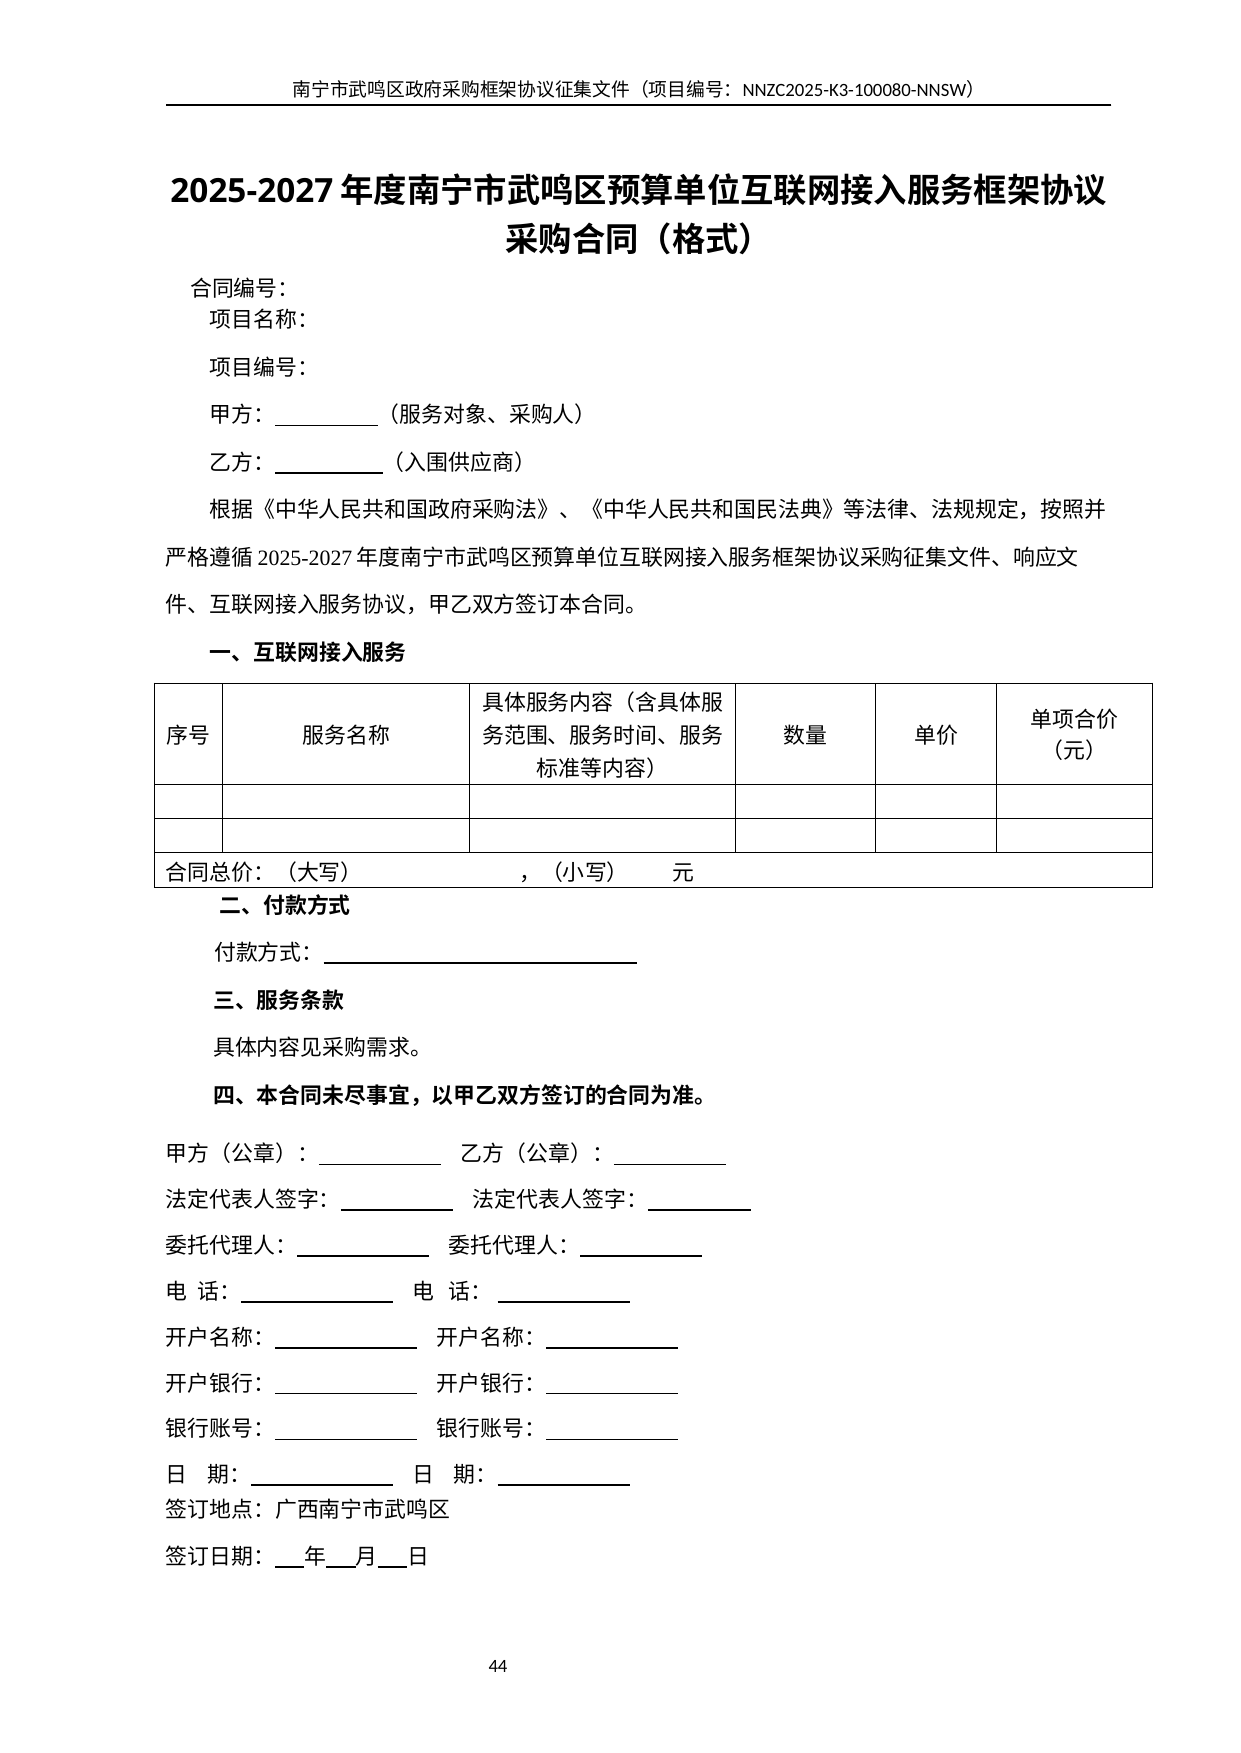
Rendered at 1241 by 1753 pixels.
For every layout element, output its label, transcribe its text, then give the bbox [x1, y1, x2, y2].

list 四、本合同未尽事宜，以甲乙双方签订的合同为准。 [213, 1078, 1111, 1109]
list 付款方式 [166, 888, 1111, 919]
text 电 话： 电 话： [166, 1263, 1111, 1308]
table_cell [470, 819, 735, 852]
text 银行账号： 银行账号： [166, 1400, 1111, 1446]
text 开户银行： 开户银行： [166, 1354, 1111, 1400]
table_cell [223, 785, 469, 818]
text 法定代表人签字： 法定代表人签字： [166, 1171, 1111, 1217]
table_cell 合同总价：（大写） ，（小写） 元 [155, 853, 1152, 887]
text 项目名称： [166, 302, 1111, 334]
table_cell [155, 819, 222, 852]
text 日 期： 日 期： [166, 1446, 1111, 1492]
text 签订日期： 年 月 日 [166, 1539, 1111, 1571]
table_cell [997, 819, 1152, 852]
text 2025-2027年度南宁市武鸣区预算单位互联网接入服务框架协议采购合同（格式） [166, 164, 1111, 261]
list 具体内容见采购需求。 [213, 1030, 1111, 1062]
text 甲方： （服务对象、采购人） [166, 397, 1111, 429]
table_cell [997, 785, 1152, 818]
table_header 单价 [876, 684, 996, 783]
text 乙方： （入围供应商） [166, 445, 1111, 477]
text 项目编号： [166, 350, 1111, 382]
text 签订地点：广西南宁市武鸣区 [166, 1492, 1111, 1523]
table_header 单项合价（元） [997, 684, 1152, 783]
text 一、互联网接入服务 [166, 635, 1111, 667]
table_cell [470, 785, 735, 818]
text 委托代理人： 委托代理人： [166, 1217, 1111, 1263]
text 甲方（公章）： 乙方（公章）： [166, 1125, 1111, 1171]
text 开户名称： 开户名称： [166, 1308, 1111, 1354]
table_header 数量 [736, 684, 875, 783]
text 合同编号： [166, 261, 1111, 302]
table_cell [876, 819, 996, 852]
table_header 服务名称 [223, 684, 469, 783]
table_cell [736, 819, 875, 852]
list 三、服务条款 [213, 983, 1111, 1014]
table_cell [223, 819, 469, 852]
table_header 具体服务内容（含具体服务范围、服务时间、服务标准等内容） [470, 684, 735, 783]
table_header 序号 [155, 684, 222, 783]
text 根据《中华人民共和国政府采购法》、《中华人民共和国民法典》等法律、法规规定，按照并严格遵循2025-2027年度南宁市武鸣区预算单位互联网接入服务框架协议采购征集文件、响应文件、互联网接入服务协议，甲乙双方签订本合同。 [166, 492, 1111, 619]
table_cell [155, 785, 222, 818]
text 付款方式： [159, 935, 1111, 967]
table_cell [736, 785, 875, 818]
table_cell [876, 785, 996, 818]
